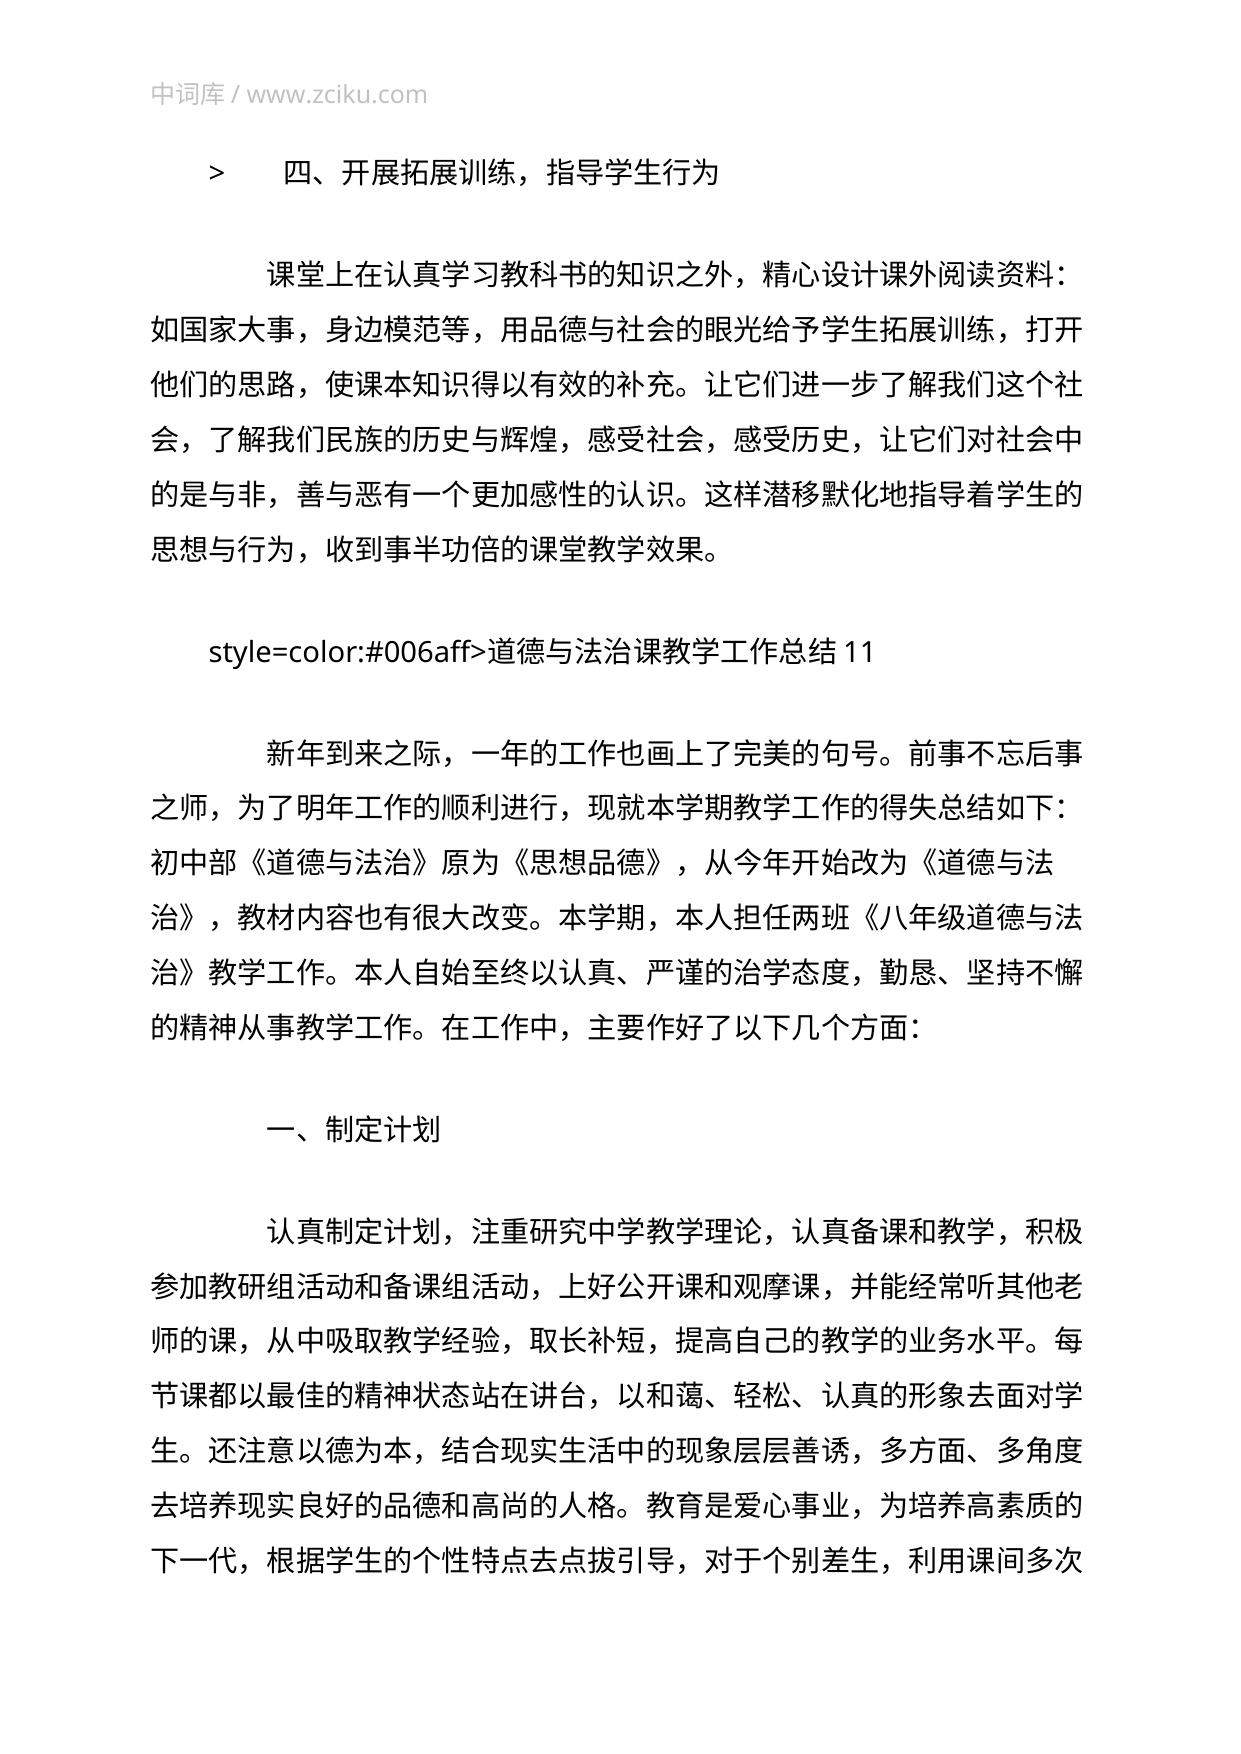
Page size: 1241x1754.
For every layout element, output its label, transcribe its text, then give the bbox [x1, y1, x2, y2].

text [150, 1208, 1090, 1580]
text 新年到来之际，一年的工作也画上了完美的句号。前事不忘后事之师，为了明年工作的顺利进行，现就本学期教学工作的得失总结如下：初中部《道德与法治》原为《思想品德》，从今年开始改为《道德与法治》，教材内容也有很大改变。本学期，本人担任两班《八年级道德与法治》教学工作。本人自始至终以认真、严谨的治学态度，勤恳、坚持不懈的精神从事教学工作。在工作中，主要作好了以下几个方面： [150, 730, 1090, 1047]
text > 四、开展拓展训练，指导学生行为 [150, 150, 1090, 192]
text 课堂上在认真学习教科书的知识之外，精心设计课外阅读资料：如国家大事，身边模范等，用品德与社会的眼光给予学生拓展训练，打开他们的思路，使课本知识得以有效的补充。让它们进一步了解我们这个社会，了解我们民族的历史与辉煌，感受社会，感受历史，让它们对社会中的是与非，善与恶有一个更加感性的认识。这样潜移默化地指导着学生的思想与行为，收到事半功倍的课堂教学效果。 [150, 252, 1090, 569]
text style=color:#006aff>道德与法治课教学工作总结11 [150, 628, 1090, 671]
text 一、制定计划 [150, 1106, 1090, 1149]
